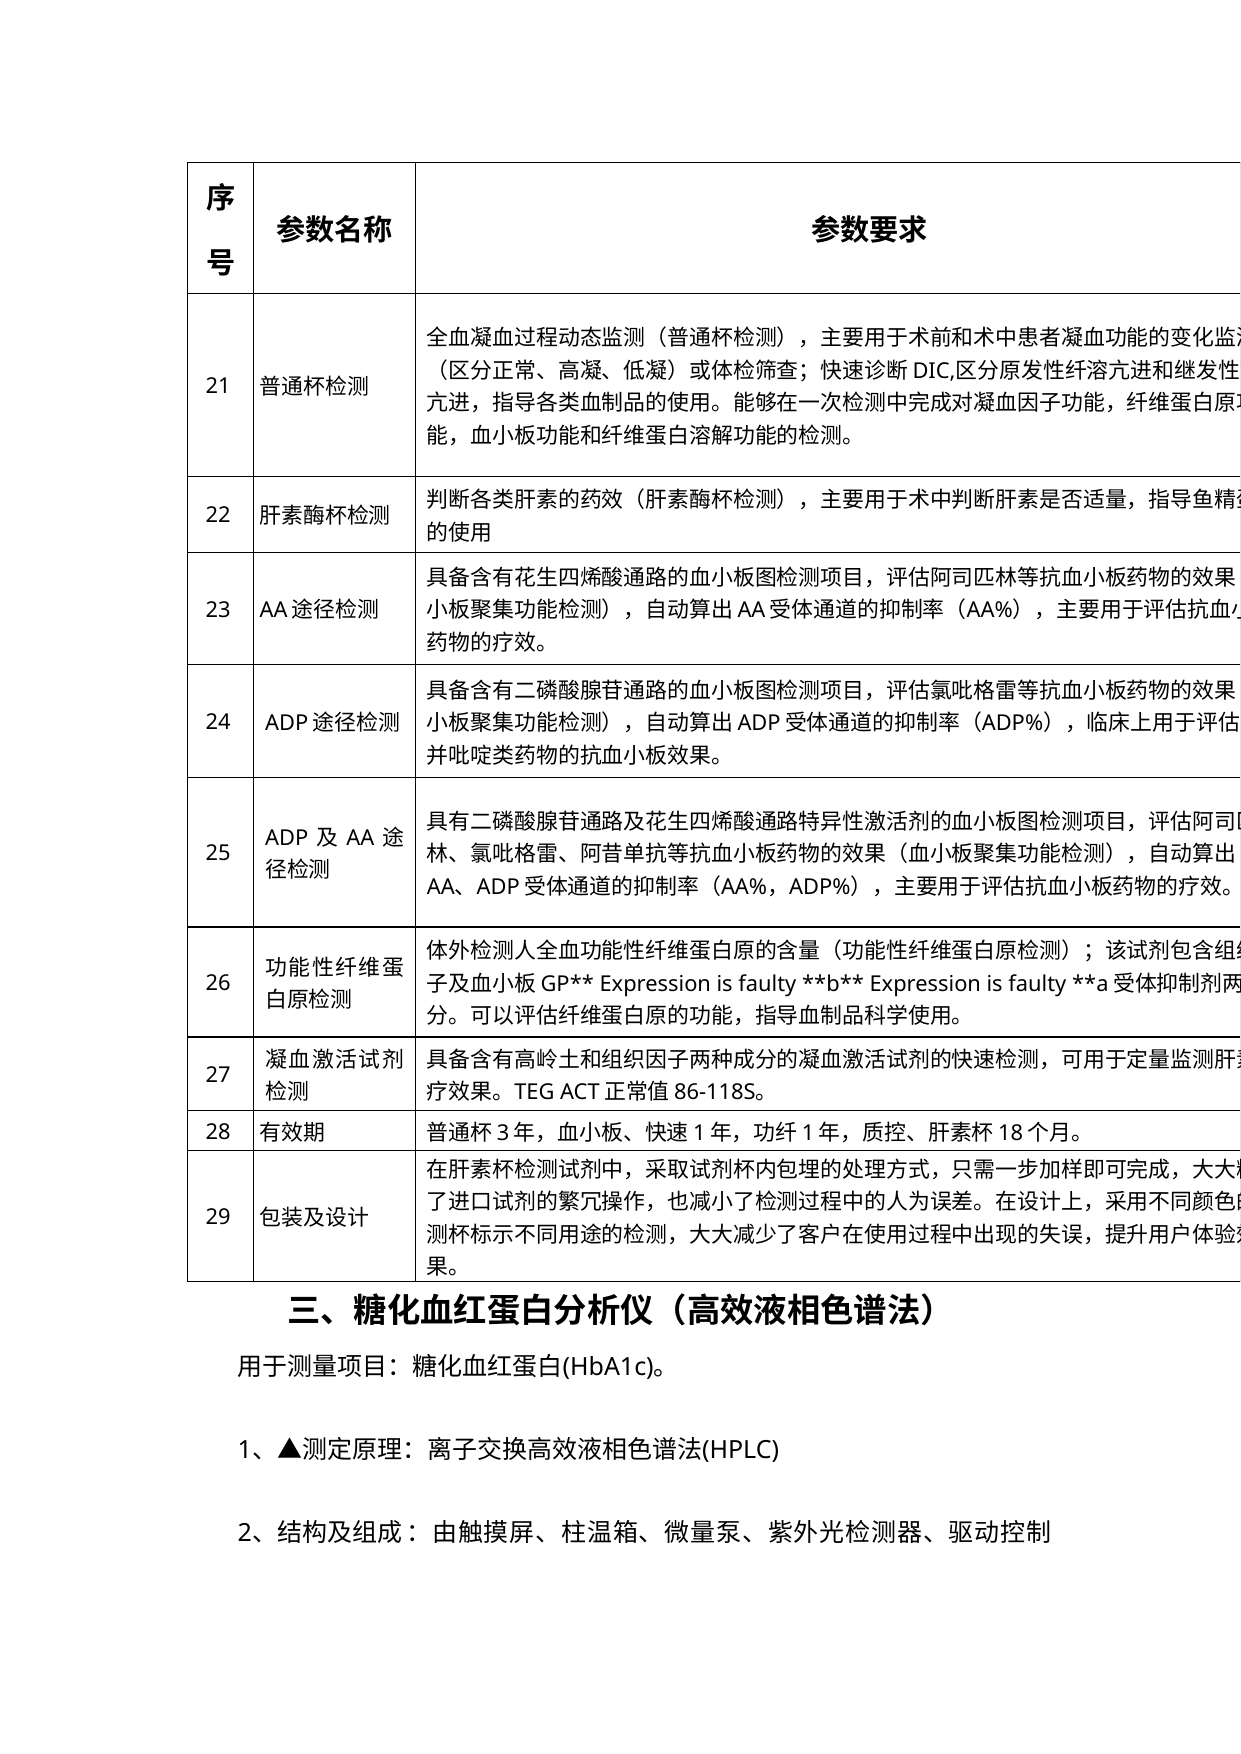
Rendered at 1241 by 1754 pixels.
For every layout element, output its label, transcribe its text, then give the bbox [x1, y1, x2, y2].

table_cell 体外检测人全血功能性纤维蛋白原的含量（功能性纤维蛋白原检测）；该试剂包含组织因子及血小板GPIIbIIIa受体抑制剂两种成分。可以评估纤维蛋白原的功能，指导血制品科学使用。 [416, 928, 1240, 1036]
table_cell 判断各类肝素的药效（肝素酶杯检测），主要用于术中判断肝素是否适量，指导鱼精蛋白的使用 [416, 477, 1240, 552]
table_cell 具备含有花生四烯酸通路的血小板图检测项目，评估阿司匹林等抗血小板药物的效果（血小板聚集功能检测），自动算出AA受体通道的抑制率（AA%），主要用于评估抗血小板药物的疗效。 [416, 553, 1240, 664]
table_cell 包装及设计 [254, 1151, 415, 1281]
list 用于测量项目：糖化血红蛋白(HbA1c)。 [187, 1332, 1053, 1397]
table_cell 普通杯检测 [254, 294, 415, 476]
table_cell 有效期 [254, 1111, 415, 1150]
table_cell 具备含有高岭土和组织因子两种成分的凝血激活试剂的快速检测，可用于定量监测肝素治疗效果。TEG ACT正常值86-118S。 [416, 1038, 1240, 1110]
table_cell 27 [188, 1038, 253, 1110]
table_header 序号 [188, 163, 253, 293]
table_cell 29 [188, 1151, 253, 1281]
table_cell 28 [188, 1111, 253, 1150]
table_cell 普通杯3年，血小板、快速1年，功纤1年，质控、肝素杯18个月。 [416, 1111, 1240, 1150]
table_cell 全血凝血过程动态监测（普通杯检测），主要用于术前和术中患者凝血功能的变化监测（区分正常、高凝、低凝）或体检筛查；快速诊断DIC,区分原发性纤溶亢进和继发性纤溶亢进，指导各类血制品的使用。能够在一次检测中完成对凝血因子功能，纤维蛋白原功能，血小板功能和纤维蛋白溶解功能的检测。 [416, 294, 1240, 476]
list 1、▲测定原理：离子交换高效液相色谱法(HPLC) [187, 1415, 1053, 1480]
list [187, 1498, 1053, 1563]
table_cell 在肝素杯检测试剂中，采取试剂杯内包埋的处理方式，只需一步加样即可完成，大大精简了进口试剂的繁冗操作，也减小了检测过程中的人为误差。在设计上，采用不同颜色的检测杯标示不同用途的检测，大大减少了客户在使用过程中出现的失误，提升用户体验效果。 [416, 1151, 1240, 1281]
table_cell 21 [188, 294, 253, 476]
table_cell 肝素酶杯检测 [254, 477, 415, 552]
table_cell 具备含有二磷酸腺苷通路的血小板图检测项目，评估氯吡格雷等抗血小板药物的效果（血小板聚集功能检测），自动算出ADP受体通道的抑制率（ADP%），临床上用于评估噻吩并吡啶类药物的抗血小板效果。 [416, 665, 1240, 777]
table_cell 22 [188, 477, 253, 552]
table_cell ADP及AA途径检测 [254, 778, 415, 926]
table_header 参数要求 [416, 163, 1240, 293]
table_header 参数名称 [254, 163, 415, 293]
table_cell AA途径检测 [254, 553, 415, 664]
list 三、糖化血红蛋白分析仪（高效液相色谱法） [187, 1282, 1053, 1332]
table_cell 26 [188, 928, 253, 1036]
table_cell 凝血激活试剂检测 [254, 1038, 415, 1110]
table_cell 具有二磷酸腺苷通路及花生四烯酸通路特异性激活剂的血小板图检测项目，评估阿司匹林、氯吡格雷、阿昔单抗等抗血小板药物的效果（血小板聚集功能检测），自动算出AA、ADP受体通道的抑制率（AA%，ADP%），主要用于评估抗血小板药物的疗效。 [416, 778, 1240, 926]
table_cell 25 [188, 778, 253, 926]
table_cell 功能性纤维蛋白原检测 [254, 928, 415, 1036]
table_cell 23 [188, 553, 253, 664]
table_cell ADP途径检测 [254, 665, 415, 777]
table_cell 24 [188, 665, 253, 777]
